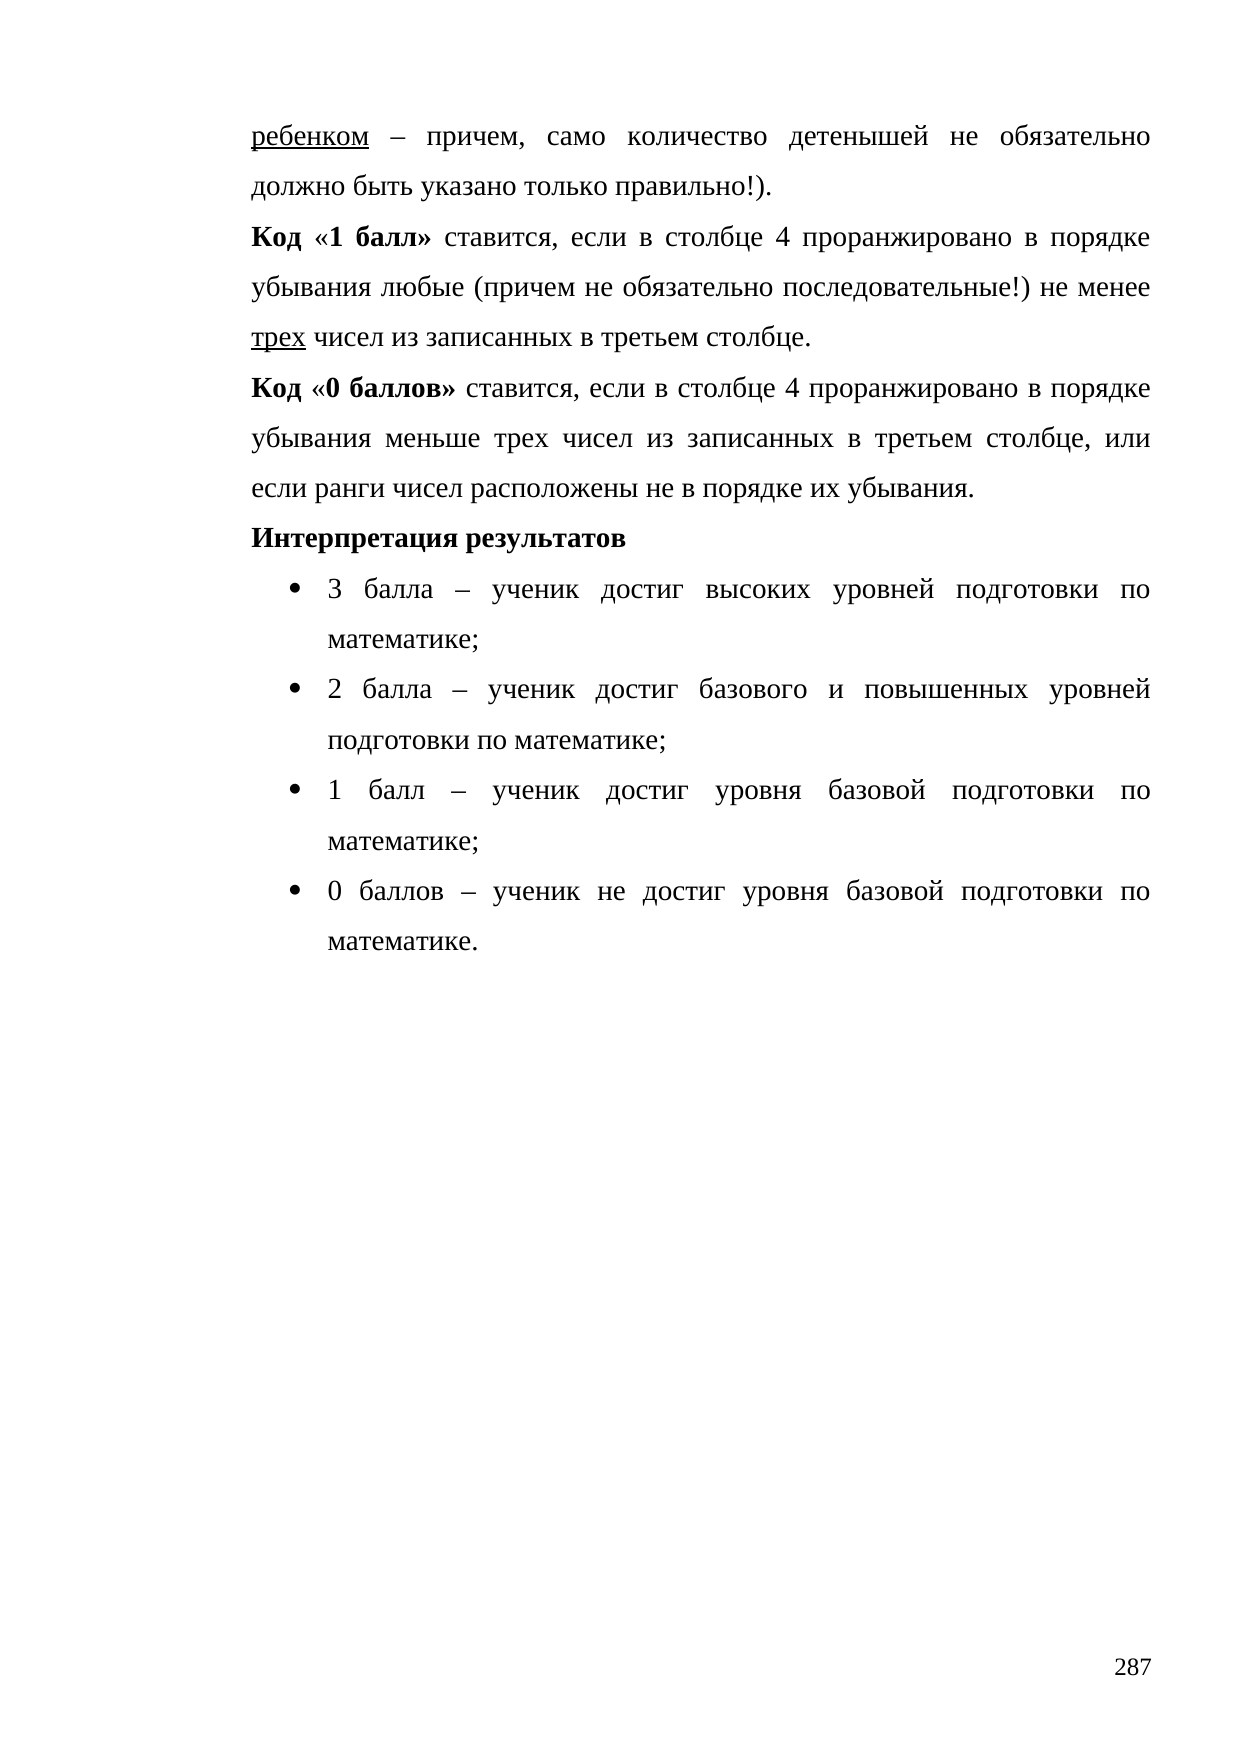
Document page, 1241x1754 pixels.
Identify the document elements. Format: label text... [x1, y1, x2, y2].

list 0 баллов – ученик не достиг уровня базовой подготовки по математике. [290, 873, 1152, 957]
text Код «1 балл» ставится, если в столбце 4 проранжировано в порядке убывания любые (причем не обязательно последовательные!) не менее трех чисел из записанных в третьем столбце. [251, 219, 1152, 353]
list 2 балла – ученик достиг базового и повышенных уровней подготовки по математике; [290, 672, 1152, 756]
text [251, 118, 1152, 202]
list 1 балл – ученик достиг уровня базовой подготовки по математике; [290, 772, 1152, 856]
list 3 балла – ученик достиг высоких уровней подготовки по математике; [290, 571, 1152, 655]
text Интерпретация результатов [177, 521, 1152, 554]
text Код «0 баллов» ставится, если в столбце 4 проранжировано в порядке убывания меньше трех чисел из записанных в третьем столбце, или если ранги чисел расположены не в порядке их убывания. [251, 370, 1152, 504]
